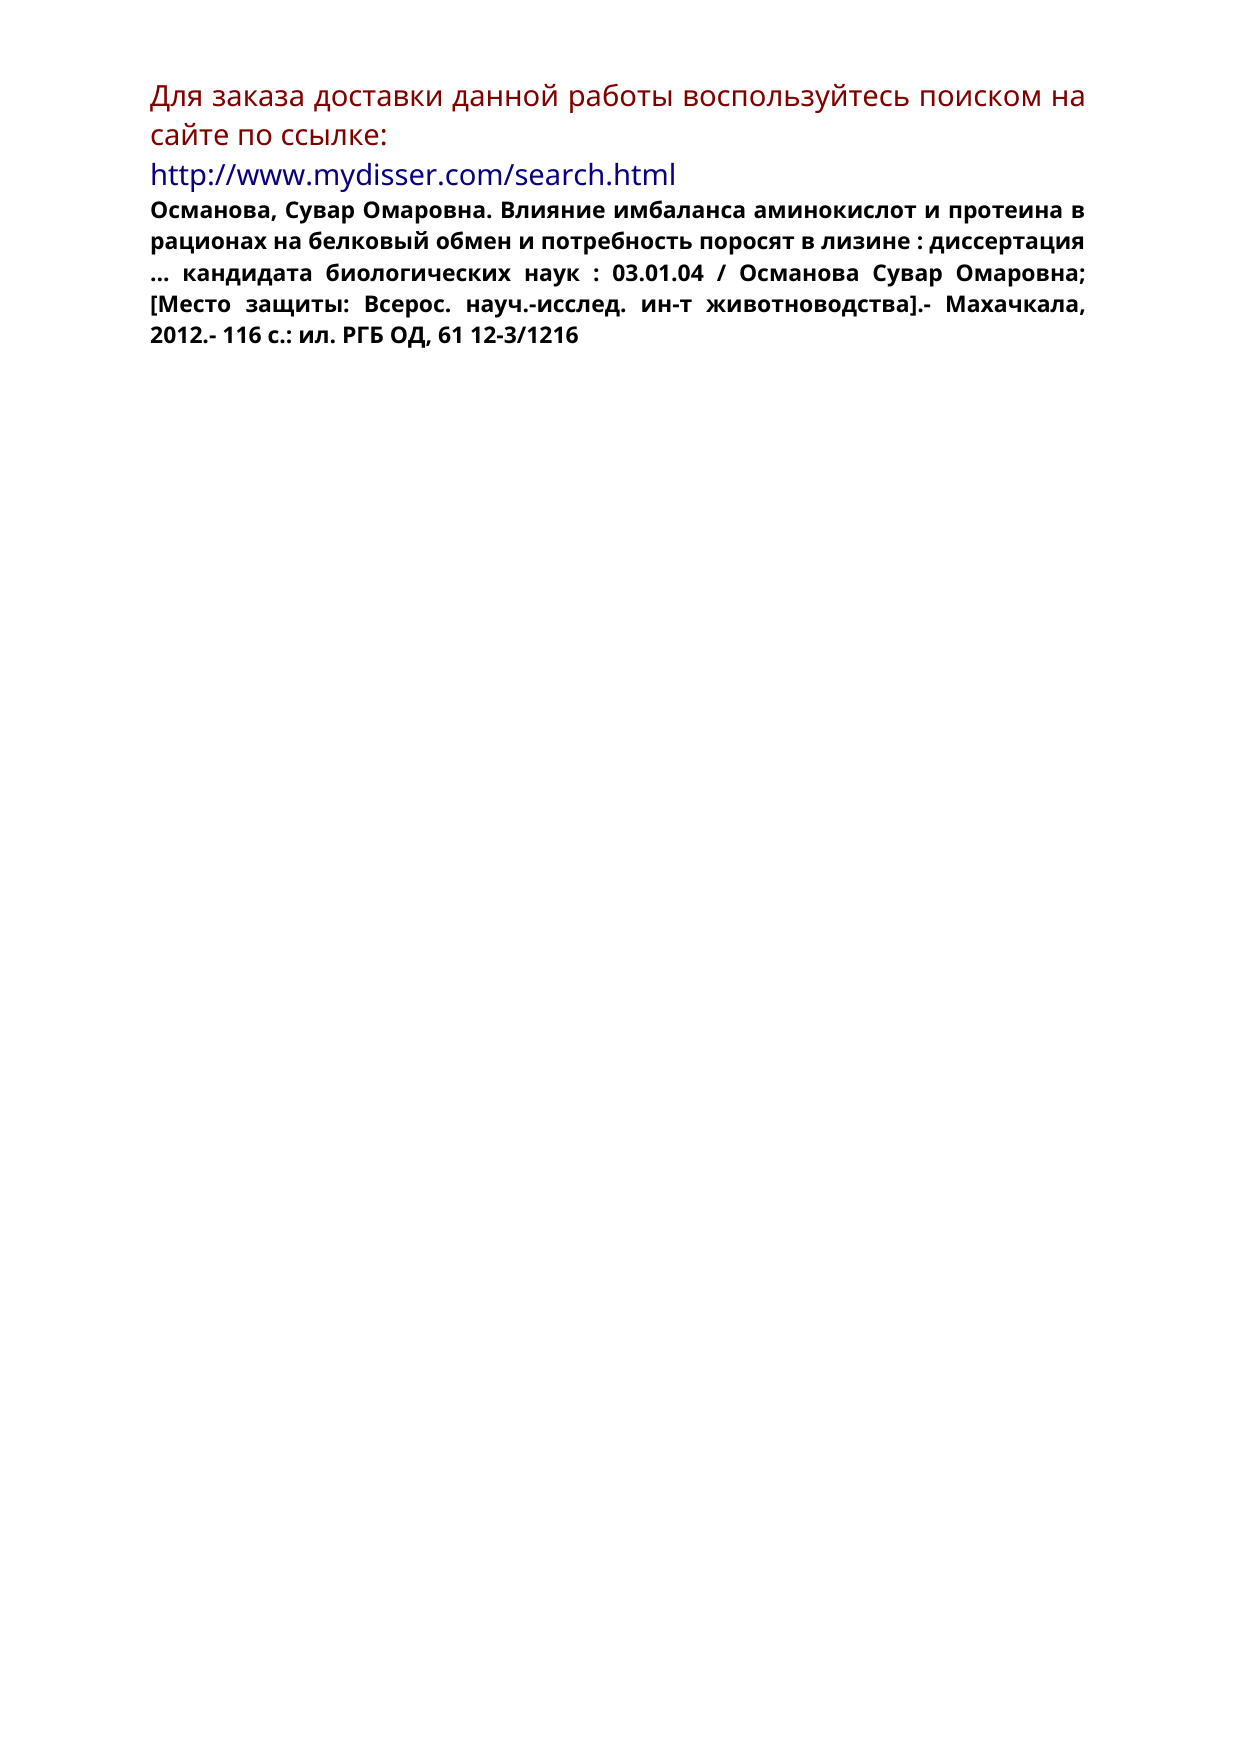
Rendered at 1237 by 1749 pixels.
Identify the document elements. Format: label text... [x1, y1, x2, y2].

text Османова, Сувар Омаровна. Влияние имбаланса аминокислот и протеина в рационах на белковый обмен и потребность поросят в лизине : диссертация ... кандидата биологических наук : 03.01.04 / Османова Сувар Омаровна; [Место защиты: Всерос. науч.-исслед. ин-т животноводства].- Махачкала, 2012.- 116 с.: ил. РГБ ОД, 61 12-3/1216 [150, 194, 1086, 350]
